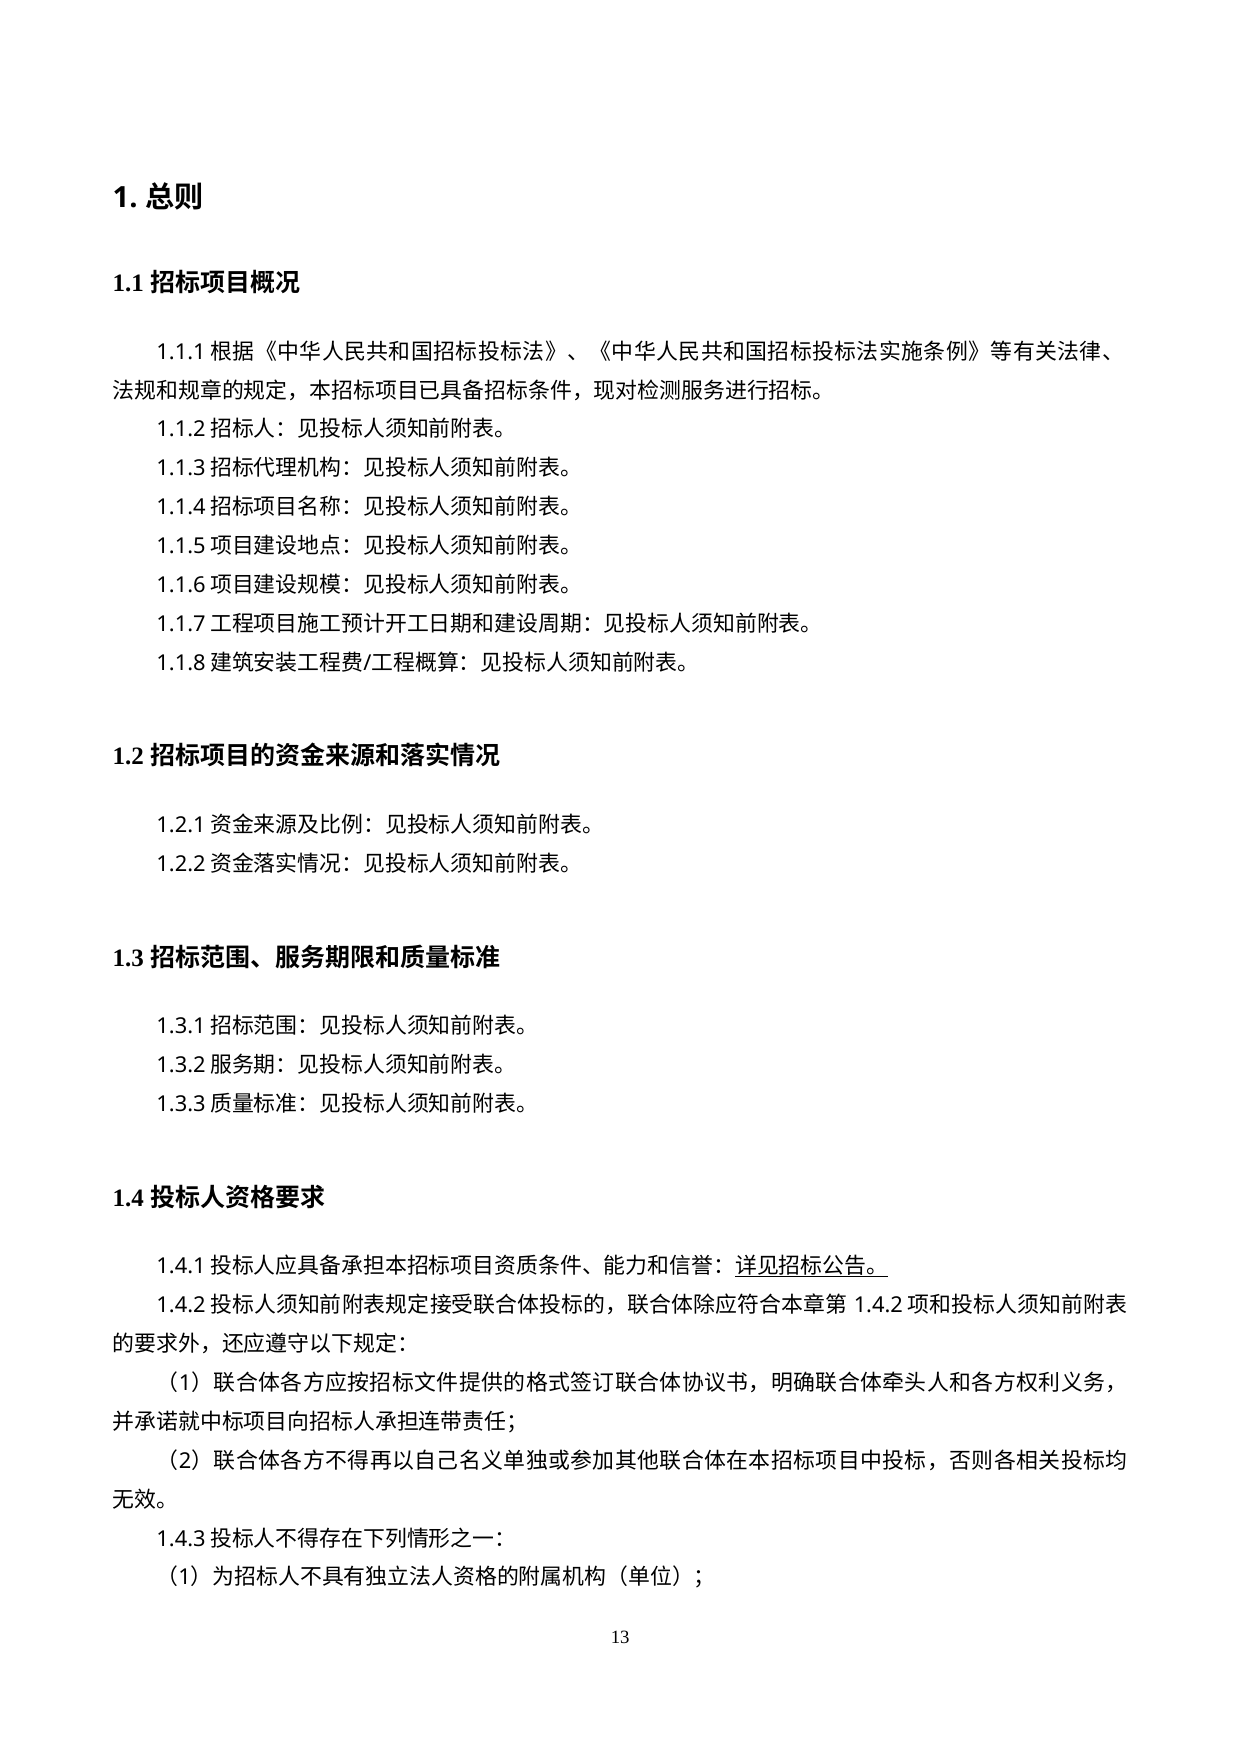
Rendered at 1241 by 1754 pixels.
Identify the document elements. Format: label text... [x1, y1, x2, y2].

text 1.1.3招标代理机构：见投标人须知前附表。 [112, 450, 1128, 482]
text 1.1.1根据《中华人民共和国招标投标法》、《中华人民共和国招标投标法实施条例》等有关法律、法规和规章的规定，本招标项目已具备招标条件，现对检测服务进行招标。 [112, 333, 1128, 405]
text 1.3.1招标范围：见投标人须知前附表。 [112, 1008, 1128, 1041]
subtitle 1. 总则 [112, 162, 1128, 227]
text 1.2.2资金落实情况：见投标人须知前附表。 [112, 846, 1128, 878]
text （1）联合体各方应按招标文件提供的格式签订联合体协议书，明确联合体牵头人和各方权利义务，并承诺就中标项目向招标人承担连带责任； [112, 1365, 1128, 1436]
text 1.1.6项目建设规模：见投标人须知前附表。 [112, 566, 1128, 599]
subtitle 1.3 招标范围、服务期限和质量标准 [112, 923, 1128, 988]
subtitle 1.1 招标项目概况 [112, 248, 1128, 313]
text 1.1.8建筑安装工程费/工程概算：见投标人须知前附表。 [112, 644, 1128, 677]
text 1.3.2服务期：见投标人须知前附表。 [112, 1047, 1128, 1079]
text 1.1.5项目建设地点：见投标人须知前附表。 [112, 528, 1128, 560]
text 1.1.7工程项目施工预计开工日期和建设周期：见投标人须知前附表。 [112, 605, 1128, 638]
text 1.4.1投标人应具备承担本招标项目资质条件、能力和信誉：详见招标公告。 [112, 1248, 1128, 1281]
text 1.4.3投标人不得存在下列情形之一： [112, 1520, 1128, 1553]
text 1.3.3质量标准：见投标人须知前附表。 [112, 1086, 1128, 1118]
text （1）为招标人不具有独立法人资格的附属机构（单位）； [112, 1559, 1128, 1592]
subtitle 1.4 投标人资格要求 [112, 1163, 1128, 1228]
text （2）联合体各方不得再以自己名义单独或参加其他联合体在本招标项目中投标，否则各相关投标均无效。 [112, 1442, 1128, 1514]
text 1.2.1资金来源及比例：见投标人须知前附表。 [112, 807, 1128, 839]
text 1.4.2投标人须知前附表规定接受联合体投标的，联合体除应符合本章第1.4.2项和投标人须知前附表的要求外，还应遵守以下规定： [112, 1287, 1128, 1358]
text 1.1.4招标项目名称：见投标人须知前附表。 [112, 489, 1128, 521]
subtitle 1.2 招标项目的资金来源和落实情况 [112, 721, 1128, 786]
text 1.1.2招标人：见投标人须知前附表。 [112, 411, 1128, 443]
